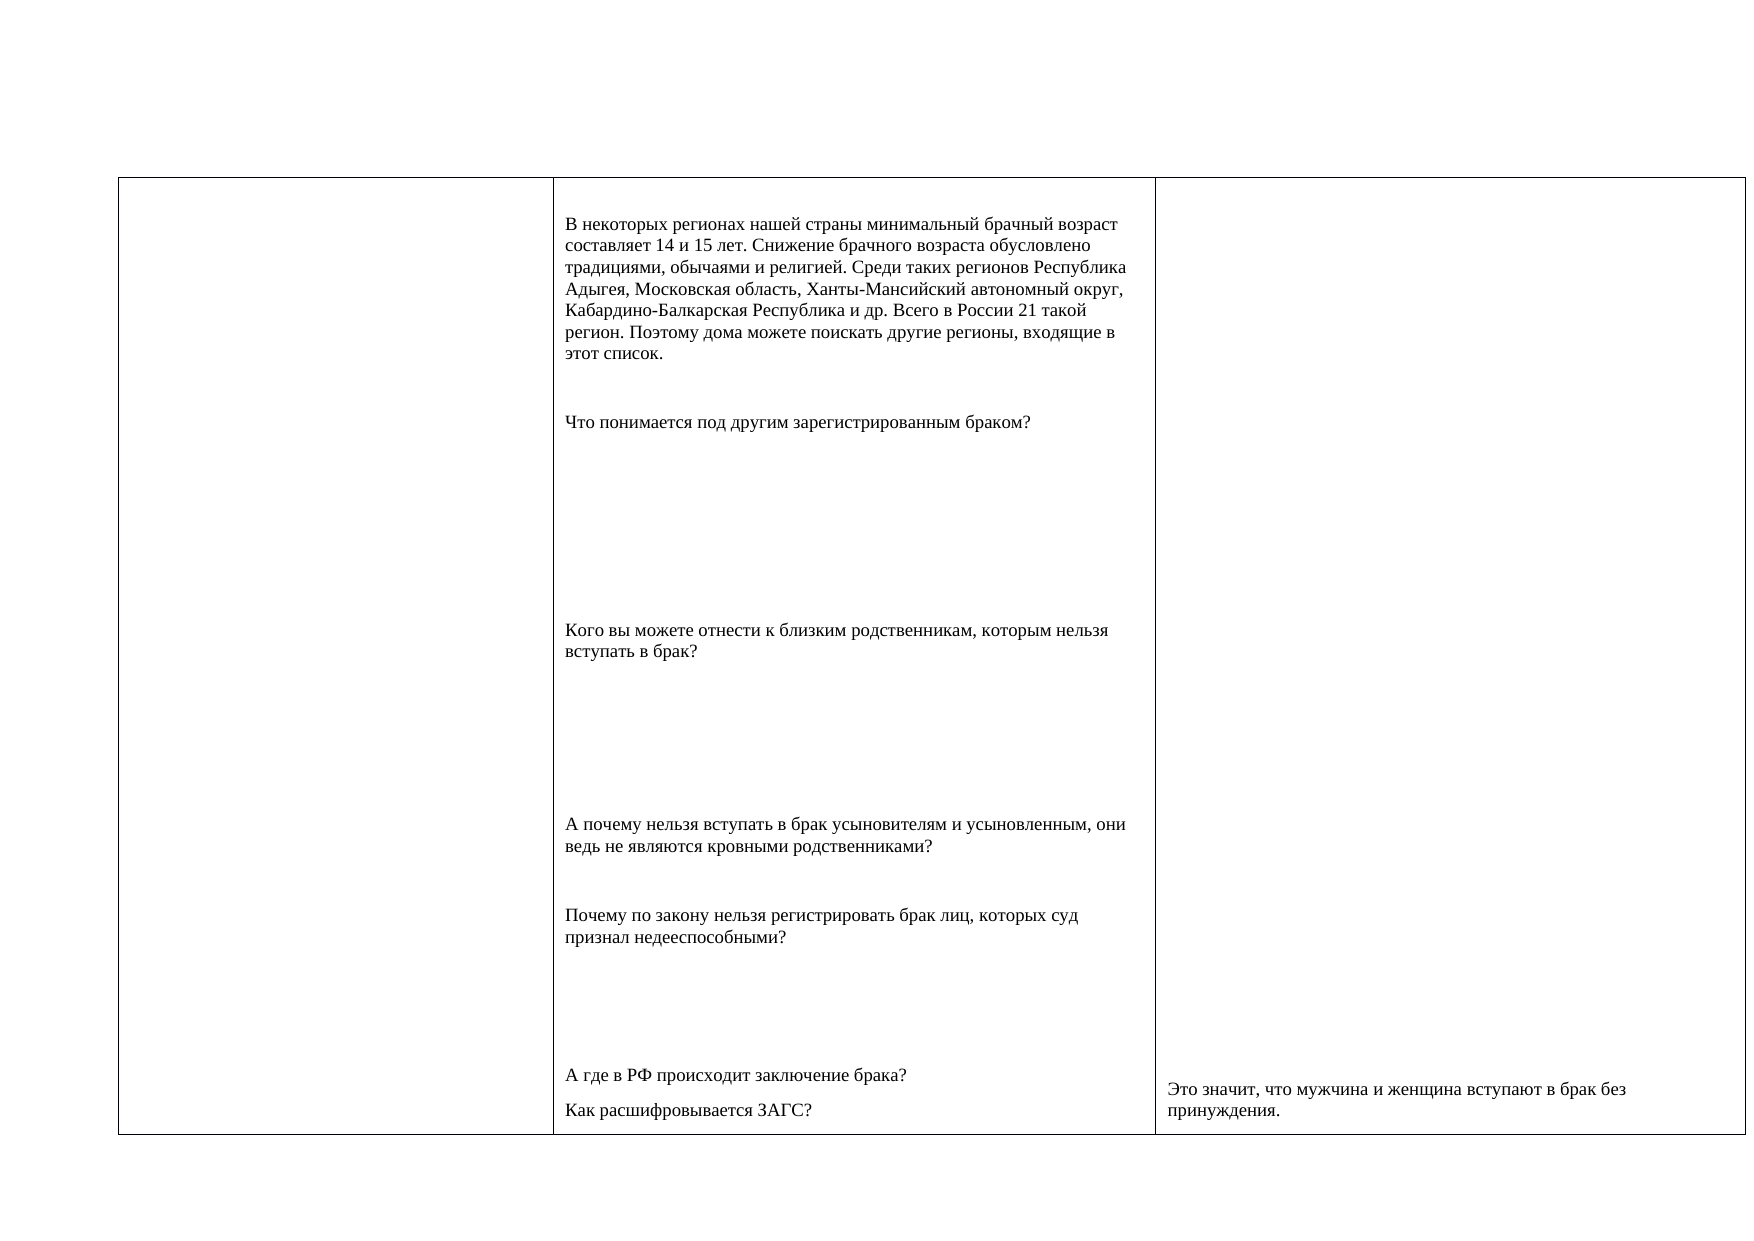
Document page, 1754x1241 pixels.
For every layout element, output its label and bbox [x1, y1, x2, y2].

table_cell [119, 178, 553, 1133]
table_cell [1156, 178, 1745, 1133]
table_cell [554, 178, 1155, 1133]
